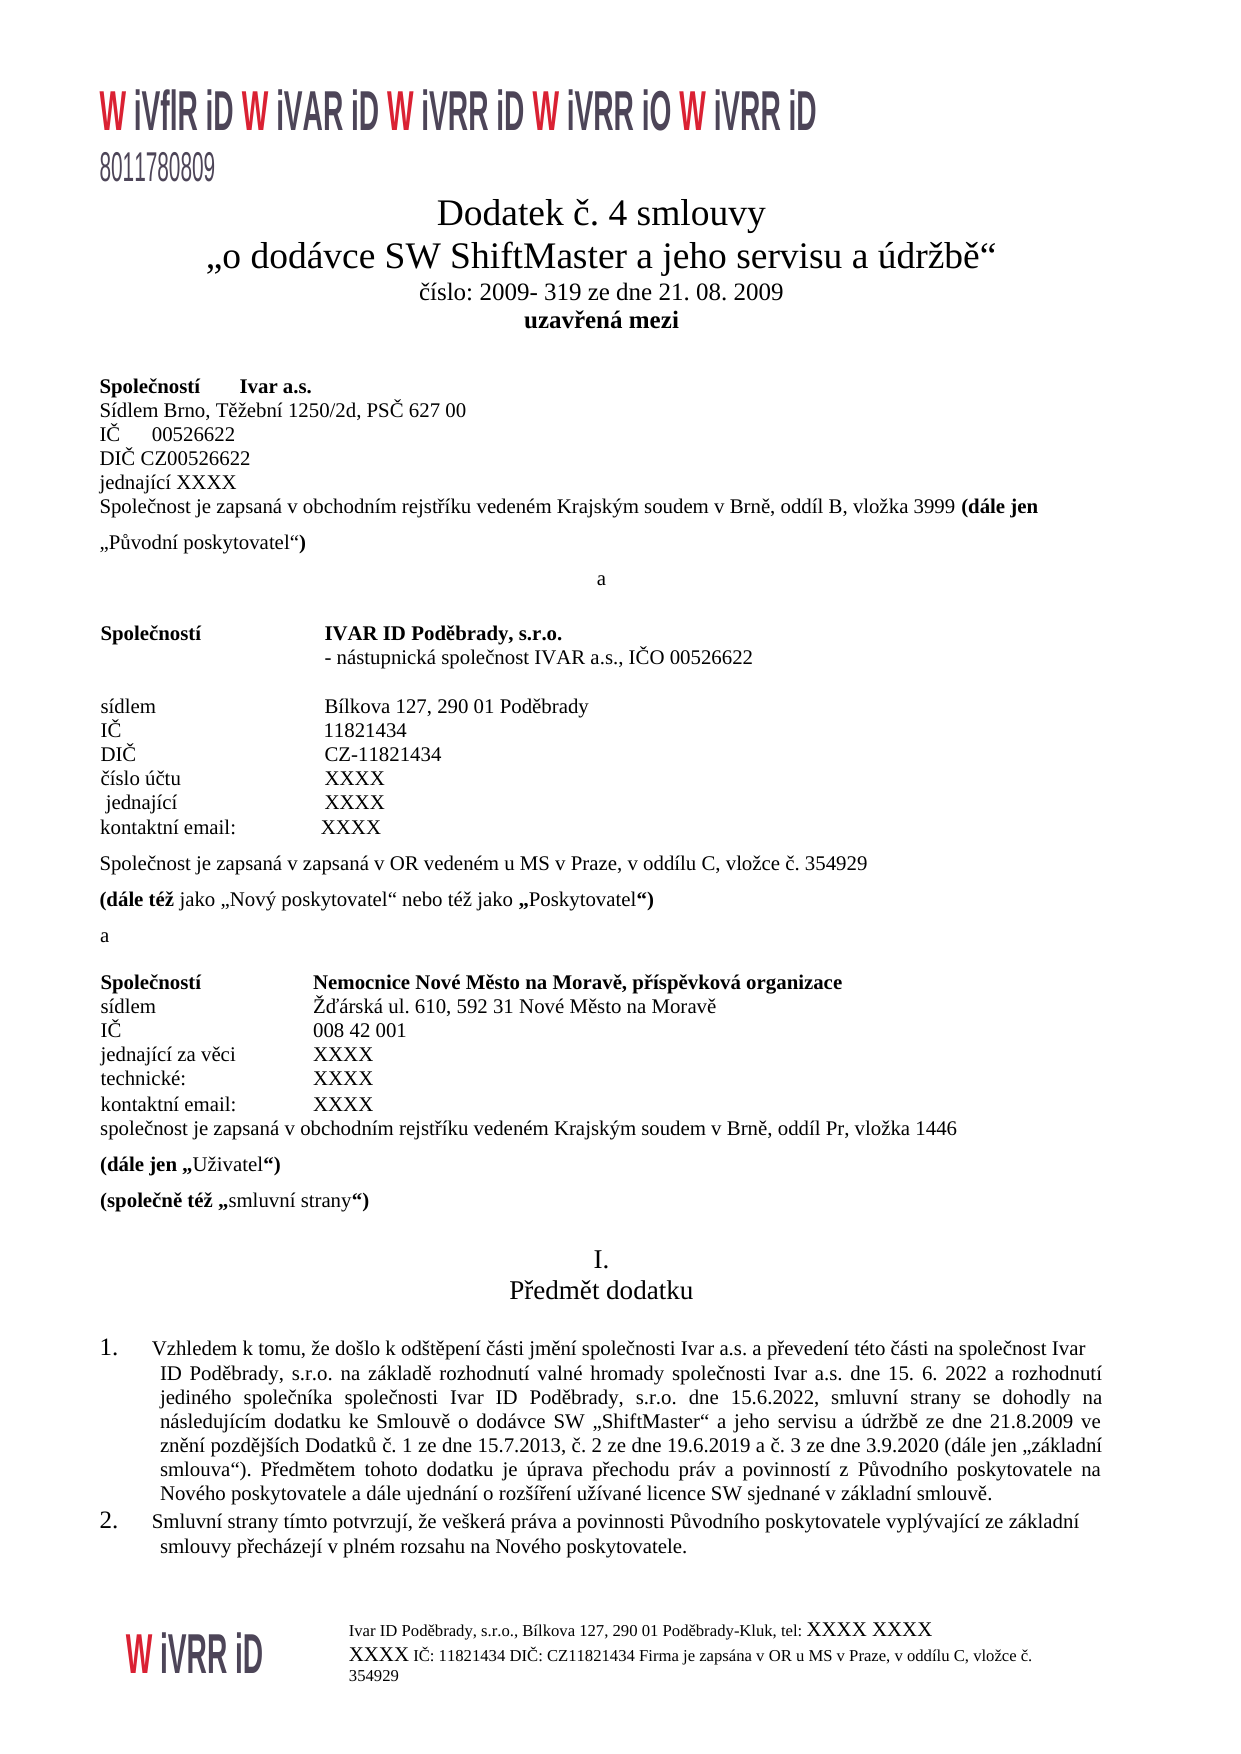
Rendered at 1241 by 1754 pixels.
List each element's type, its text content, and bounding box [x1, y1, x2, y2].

table_header Společností [99, 621, 265, 669]
text kontaktní email: XXXX [100, 815, 1103, 839]
text smlouvy přecházejí v plném rozsahu na Nového poskytovatele. [99, 1534, 1103, 1558]
text IČ 00526622 [99, 422, 1103, 446]
table_cell Bílkova 127, 290 01 Poděbrady 11821434 CZ-11821434 XXXX XXXX XXXX [265, 670, 874, 815]
table_header Nemocnice Nové Město na Moravě, příspěvková organizace Žďárská ul. 610, 592 31 Nové Město na Moravě 008 42 001 XXXX XXXX [312, 970, 964, 1090]
text Sídlem Brno, Těžební 1250/2d, PSČ 627 00 [99, 398, 1103, 422]
text „o dodávce SW ShiftMaster a jeho servisu a údržbě“ [99, 234, 1103, 277]
table_cell sídlem IČ DIČ číslo účtu jednající kontaktní email: [99, 670, 265, 815]
text jednající XXXX [99, 470, 1103, 494]
table_header Společností sídlem IČ jednající za věci technické: [99, 970, 312, 1090]
list Smluvní strany tímto potvrzují, že veškerá práva a povinnosti Původního poskytovatele vyplývající ze základní [99, 1505, 1103, 1534]
table_cell XXXX [312, 1090, 964, 1116]
text a [99, 566, 1103, 590]
text Dodatek č. 4 smlouvy [99, 191, 1103, 234]
text Společností Ivar a.s. [99, 374, 1103, 398]
text (dále též jako „Nový poskytovatel“ nebo též jako „Poskytovatel“) [99, 887, 1103, 911]
text (dále jen „Uživatel“) [100, 1152, 1103, 1176]
text a [100, 923, 1103, 947]
text Společnost je zapsaná v zapsaná v OR vedeném u MS v Praze, v oddílu C, vložce č. 354929 [99, 851, 1103, 875]
text Společnost je zapsaná v obchodním rejstříku vedeném Krajským soudem v Brně, oddíl B, vložka 3999 (dále jen „Původní poskytovatel“) [99, 494, 1103, 554]
text společnost je zapsaná v obchodním rejstříku vedeném Krajským soudem v Brně, oddíl Pr, vložka 1446 [100, 1116, 1103, 1140]
text I. Předmět dodatku [99, 1243, 1103, 1305]
text W iVflR iD W iVAR iD W iVRR iD W iVRR iO W iVRR iD 8011780809 [99, 78, 1103, 191]
table_cell kontaktní email: [99, 1090, 312, 1116]
text ID Poděbrady, s.r.o. na základě rozhodnutí valné hromady společnosti Ivar a.s. dne 15. 6. 2022 a rozhodnutí jediného společníka společnosti Ivar ID Poděbrady, s.r.o. dne 15.6.2022, smluvní strany se dohodly na následujícím dodatku ke Smlouvě o dodávce SW „ShiftMaster“ a jeho servisu a údržbě ze dne 21.8.2009 ve znění pozdějších Dodatků č. 1 ze dne 15.7.2013, č. 2 ze dne 19.6.2019 a č. 3 ze dne 3.9.2020 (dále jen „základní smlouva“). Předmětem tohoto dodatku je úprava přechodu práv a povinností z Původního poskytovatele na Nového poskytovatele a dále ujednání o rozšíření užívané licence SW sjednané v základní smlouvě. [160, 1361, 1103, 1505]
text číslo: 2009- 319 ze dne 21. 08. 2009 uzavřená mezi [99, 277, 1103, 334]
list Vzhledem k tomu, že došlo k odštěpení části jmění společnosti Ivar a.s. a převedení této části na společnost Ivar [99, 1332, 1103, 1361]
text DIČ CZ00526622 [99, 446, 1103, 470]
text (společně též „smluvní strany“) [100, 1188, 1103, 1212]
table_header IVAR ID Poděbrady, s.r.o. - nástupnická společnost IVAR a.s., IČO 00526622 [265, 621, 874, 669]
